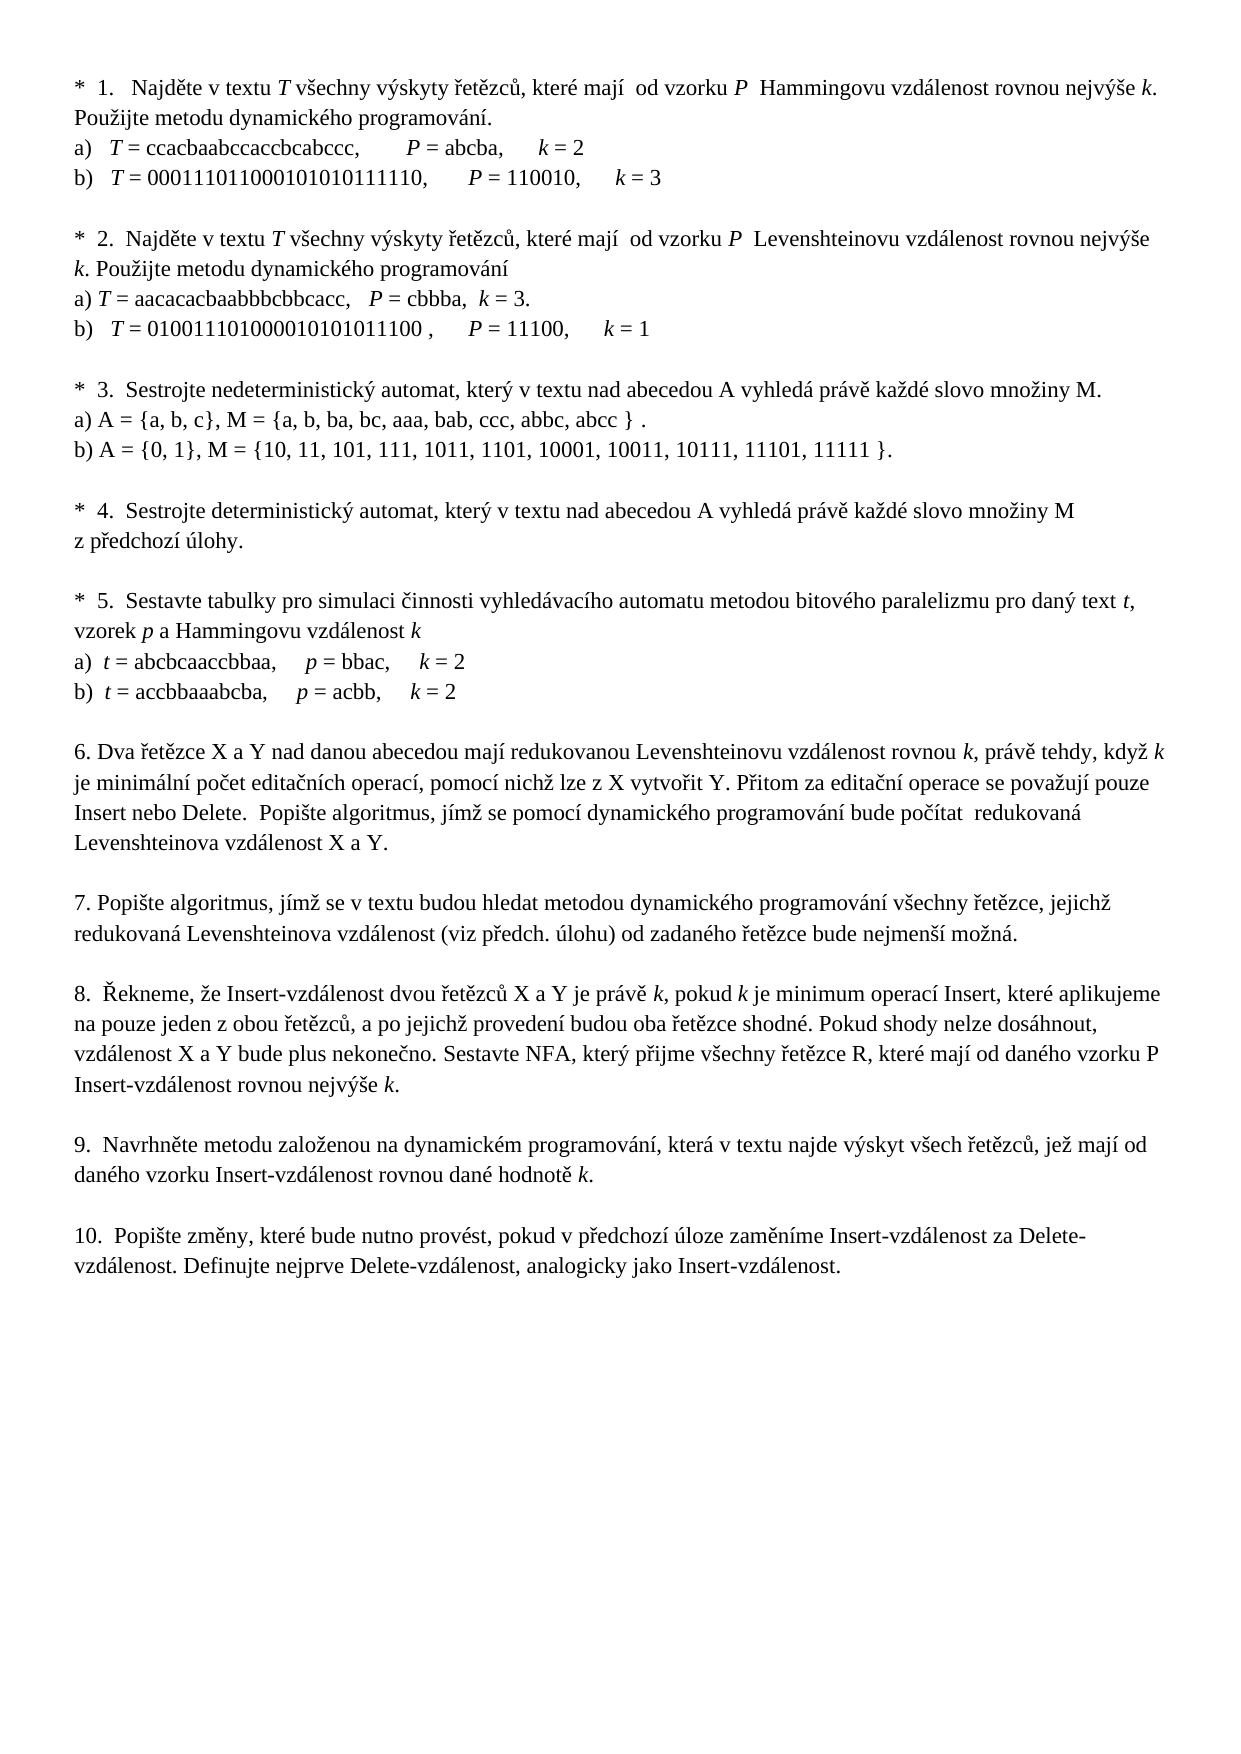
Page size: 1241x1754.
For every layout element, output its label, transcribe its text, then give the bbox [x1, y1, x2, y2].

text 6. Dva řetězce X a Y nad danou abecedou mají redukovanou Levenshteinovu vzdálenost rovnou k, právě tehdy, když k je minimální počet editačních operací, pomocí nichž lze z X vytvořit Y. Přitom za editační operace se považují pouze Insert nebo Delete. Popište algoritmus, jímž se pomocí dynamického programování bude počítat redukovaná Levenshteinova vzdálenost X a Y. [74, 738, 1167, 855]
text * 4. Sestrojte deterministický automat, který v textu nad abecedou A vyhledá právě každé slovo množiny M z předchozí úlohy. [74, 497, 1167, 553]
text b) T = 000111011000101010111110, P = 110010, k = 3 [74, 164, 1167, 191]
text 9. Navrhněte metodu založenou na dynamickém programování, která v textu najde výskyt všech řetězců, jež mají od daného vzorku Insert-vzdálenost rovnou dané hodnotě k. [74, 1131, 1167, 1188]
text * 1. Najděte v textu T všechny výskyty řetězců, které mají od vzorku P Hammingovu vzdálenost rovnou nejvýše k. Použijte metodu dynamického programování. [74, 74, 1167, 130]
text 8. Řekneme, že Insert-vzdálenost dvou řetězců X a Y je právě k, pokud k je minimum operací Insert, které aplikujeme na pouze jeden z obou řetězců, a po jejichž provedení budou oba řetězce shodné. Pokud shody nelze dosáhnout, vzdálenost X a Y bude plus nekonečno. Sestavte NFA, který přijme všechny řetězce R, které mají od daného vzorku P Insert-vzdálenost rovnou nejvýše k. [74, 980, 1167, 1097]
text b) t = accbbaaabcba, p = acbb, k = 2 [74, 678, 1167, 704]
text * 5. Sestavte tabulky pro simulaci činnosti vyhledávacího automatu metodou bitového paralelizmu pro daný text t, vzorek p a Hammingovu vzdálenost k [74, 587, 1167, 644]
text * 3. Sestrojte nedeterministický automat, který v textu nad abecedou A vyhledá právě každé slovo množiny M. [74, 376, 1167, 402]
text a) t = abcbcaaccbbaa, p = bbac, k = 2 [74, 648, 1167, 674]
text b) A = {0, 1}, M = {10, 11, 101, 111, 1011, 1101, 10001, 10011, 10111, 11101, 11111 }. [74, 436, 1167, 463]
text * 2. Najděte v textu T všechny výskyty řetězců, které mají od vzorku P Levenshteinovu vzdálenost rovnou nejvýše k. Použijte metodu dynamického programování [74, 225, 1167, 281]
text 7. Popište algoritmus, jímž se v textu budou hledat metodou dynamického programování všechny řetězce, jejichž redukovaná Levenshteinova vzdálenost (viz předch. úlohu) od zadaného řetězce bude nejmenší možná. [74, 889, 1167, 946]
text a) T = ccacbaabccaccbcabccc, P = abcba, k = 2 [74, 134, 1167, 161]
text b) T = 010011101000010101011100 , P = 11100, k = 1 [74, 316, 1167, 342]
text a) T = aacacacbaabbbcbbcacc, P = cbbba, k = 3. [74, 285, 1167, 312]
text a) A = {a, b, c}, M = {a, b, ba, bc, aaa, bab, ccc, abbc, abcc } . [74, 406, 1167, 432]
text 10. Popište změny, které bude nutno provést, pokud v předchozí úloze zaměníme Insert-vzdálenost za Delete-vzdálenost. Definujte nejprve Delete-vzdálenost, analogicky jako Insert-vzdálenost. [74, 1222, 1167, 1278]
